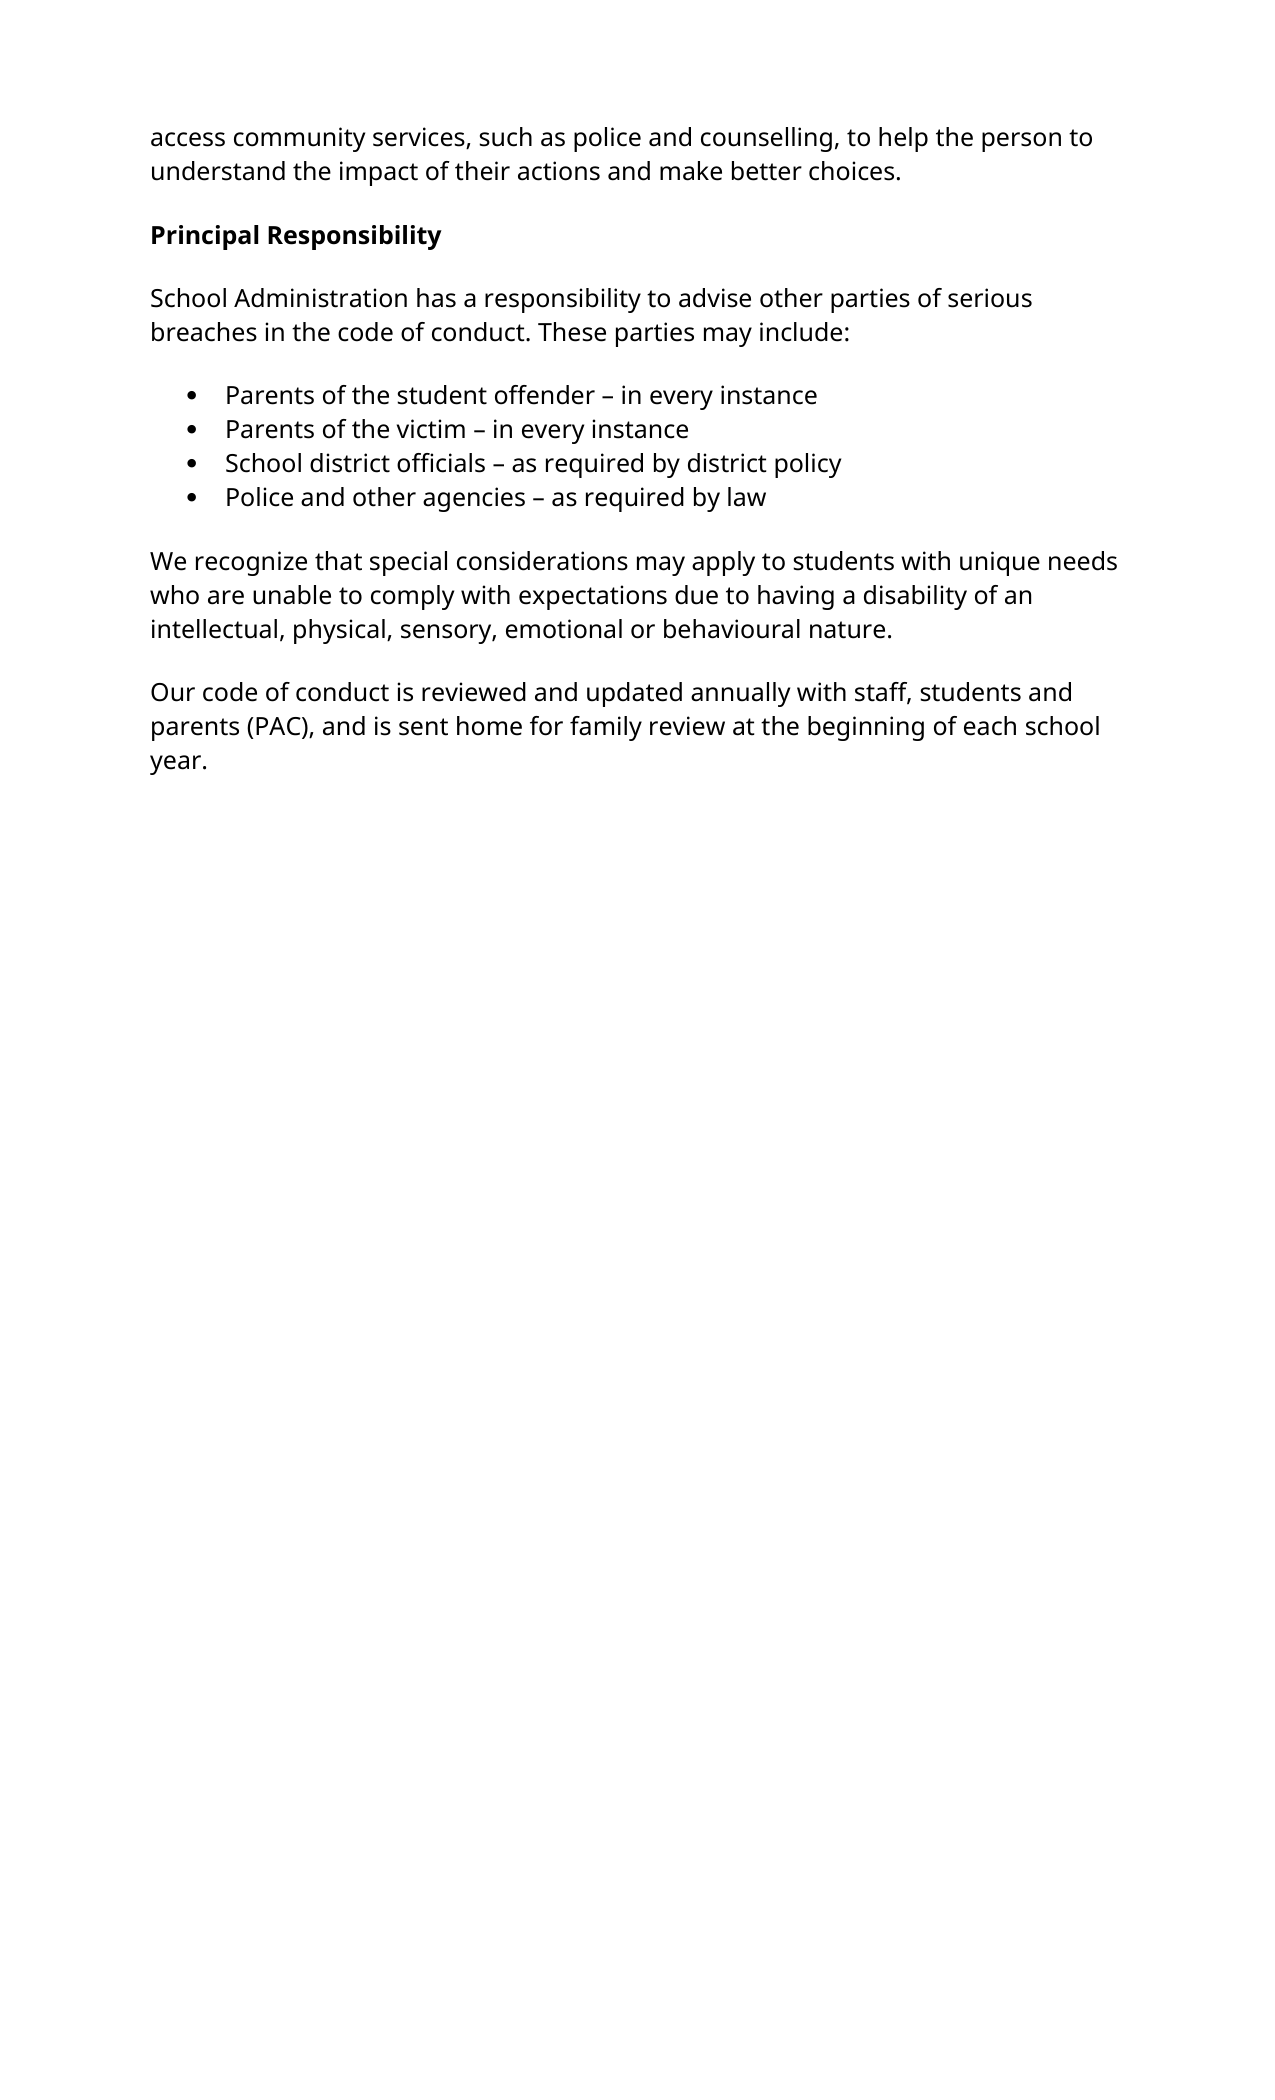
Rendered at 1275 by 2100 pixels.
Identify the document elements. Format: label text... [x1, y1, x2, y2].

list Police and other agencies – as required by law [187, 480, 1125, 514]
text We recognize that special considerations may apply to students with unique needs who are unable to comply with expectations due to having a disability of an intellectual, physical, sensory, emotional or behavioural nature. [150, 543, 1125, 645]
list Parents of the student offender – in every instance [187, 378, 1125, 412]
list Parents of the victim – in every instance [187, 412, 1125, 446]
text Our code of conduct is reviewed and updated annually with staff, students and parents (PAC), and is sent home for family review at the beginning of each school year. [150, 674, 1125, 777]
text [150, 120, 1125, 188]
text Principal Responsibility [150, 217, 1125, 251]
text School Administration has a responsibility to advise other parties of serious breaches in the code of conduct. These parties may include: [150, 281, 1125, 349]
list School district officials – as required by district policy [187, 446, 1125, 480]
